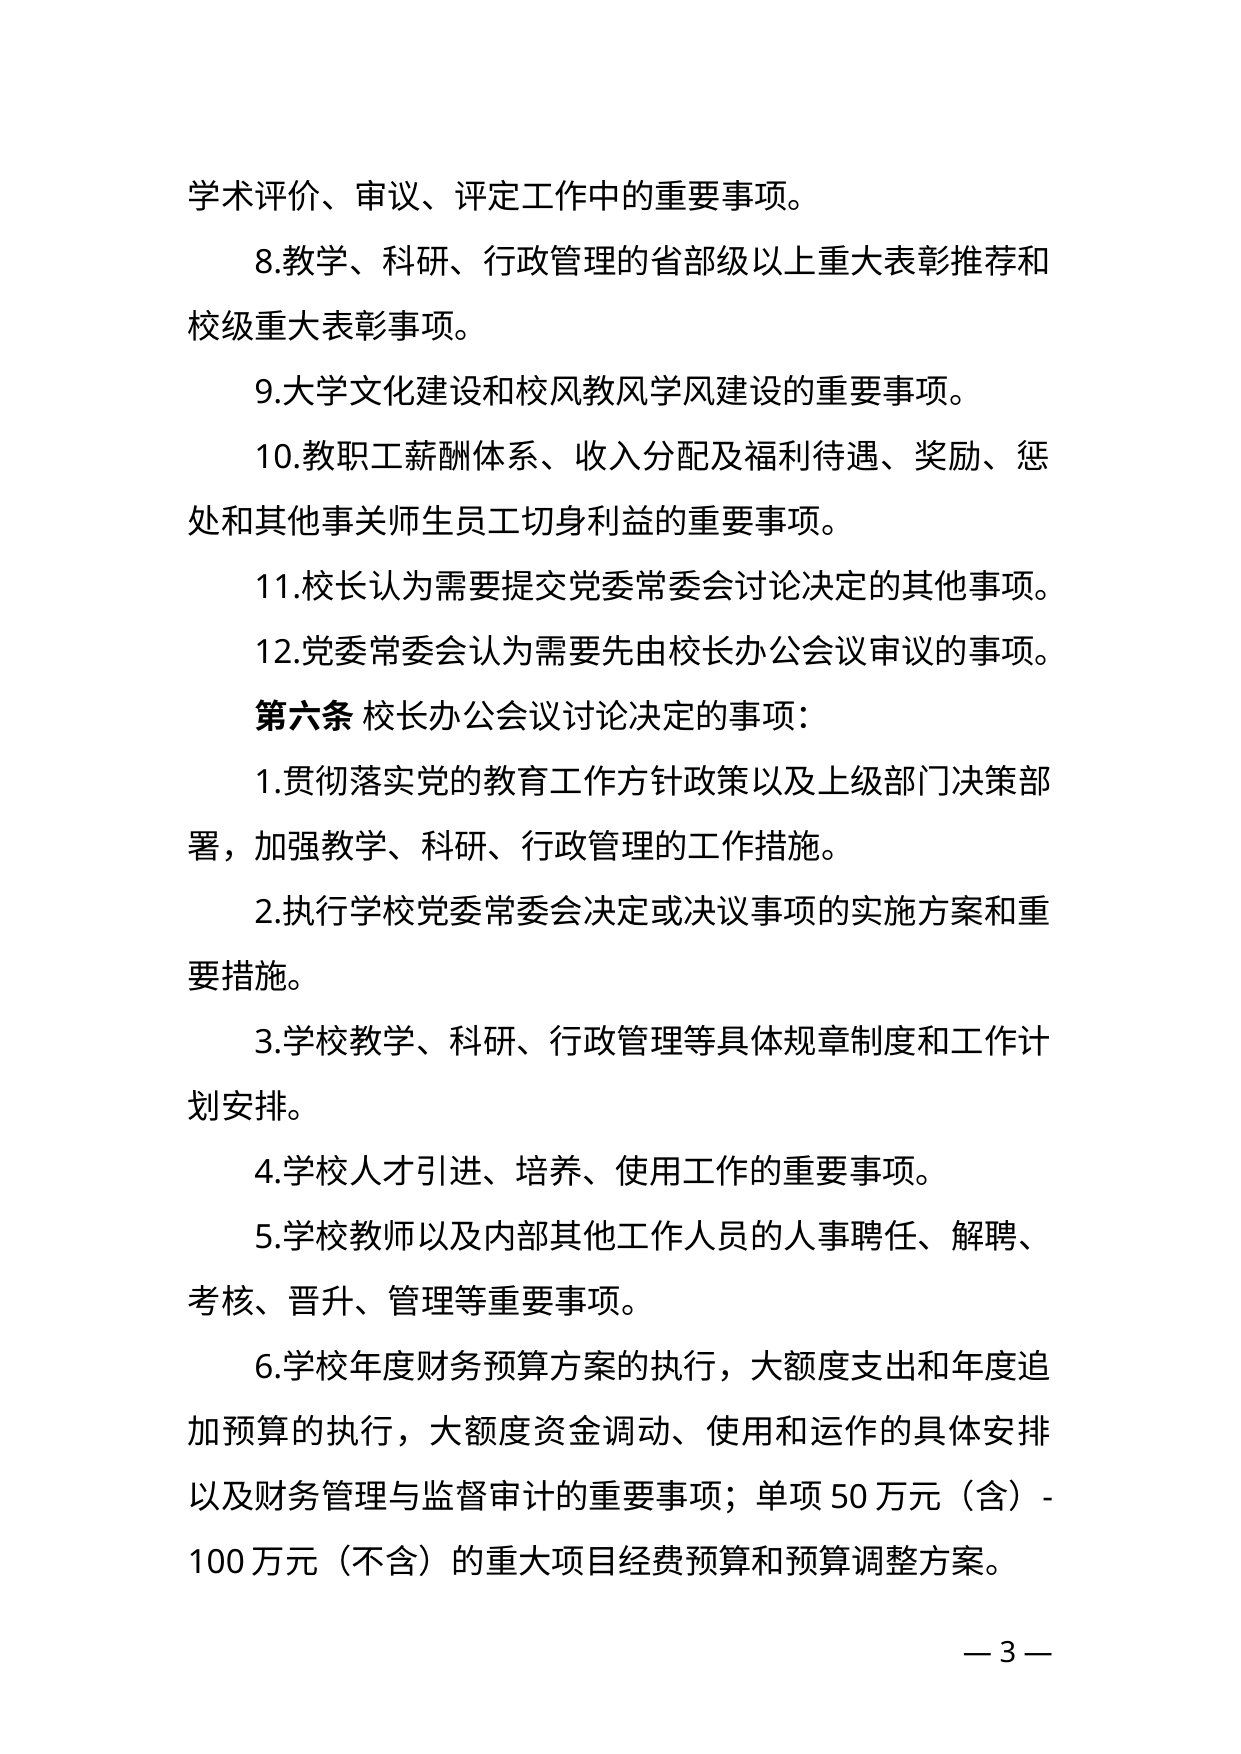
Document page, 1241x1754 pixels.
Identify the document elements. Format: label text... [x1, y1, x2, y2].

text 4.学校人才引进、培养、使用工作的重要事项。 [187, 1137, 1053, 1202]
text 10.教职工薪酬体系、收入分配及福利待遇、奖励、惩处和其他事关师生员工切身利益的重要事项。 [187, 422, 1053, 552]
text 9.大学文化建设和校风教风学风建设的重要事项。 [187, 357, 1053, 422]
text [187, 162, 1053, 227]
text 11.校长认为需要提交党委常委会讨论决定的其他事项。 [187, 552, 1053, 617]
text 1.贯彻落实党的教育工作方针政策以及上级部门决策部署，加强教学、科研、行政管理的工作措施。 [187, 747, 1053, 877]
text 3.学校教学、科研、行政管理等具体规章制度和工作计划安排。 [187, 1007, 1053, 1137]
text 5.学校教师以及内部其他工作人员的人事聘任、解聘、考核、晋升、管理等重要事项。 [187, 1202, 1053, 1332]
text 6.学校年度财务预算方案的执行，大额度支出和年度追加预算的执行，大额度资金调动、使用和运作的具体安排，以及财务管理与监督审计的重要事项；单项50万元（含）-100万元（不含）的重大项目经费预算和预算调整方案。 [187, 1332, 1053, 1592]
text 8.教学、科研、行政管理的省部级以上重大表彰推荐和校级重大表彰事项。 [187, 227, 1053, 357]
text 第六条 校长办公会议讨论决定的事项： [187, 682, 1053, 747]
text 12.党委常委会认为需要先由校长办公会议审议的事项。 [187, 617, 1053, 682]
text 2.执行学校党委常委会决定或决议事项的实施方案和重要措施。 [187, 877, 1053, 1007]
